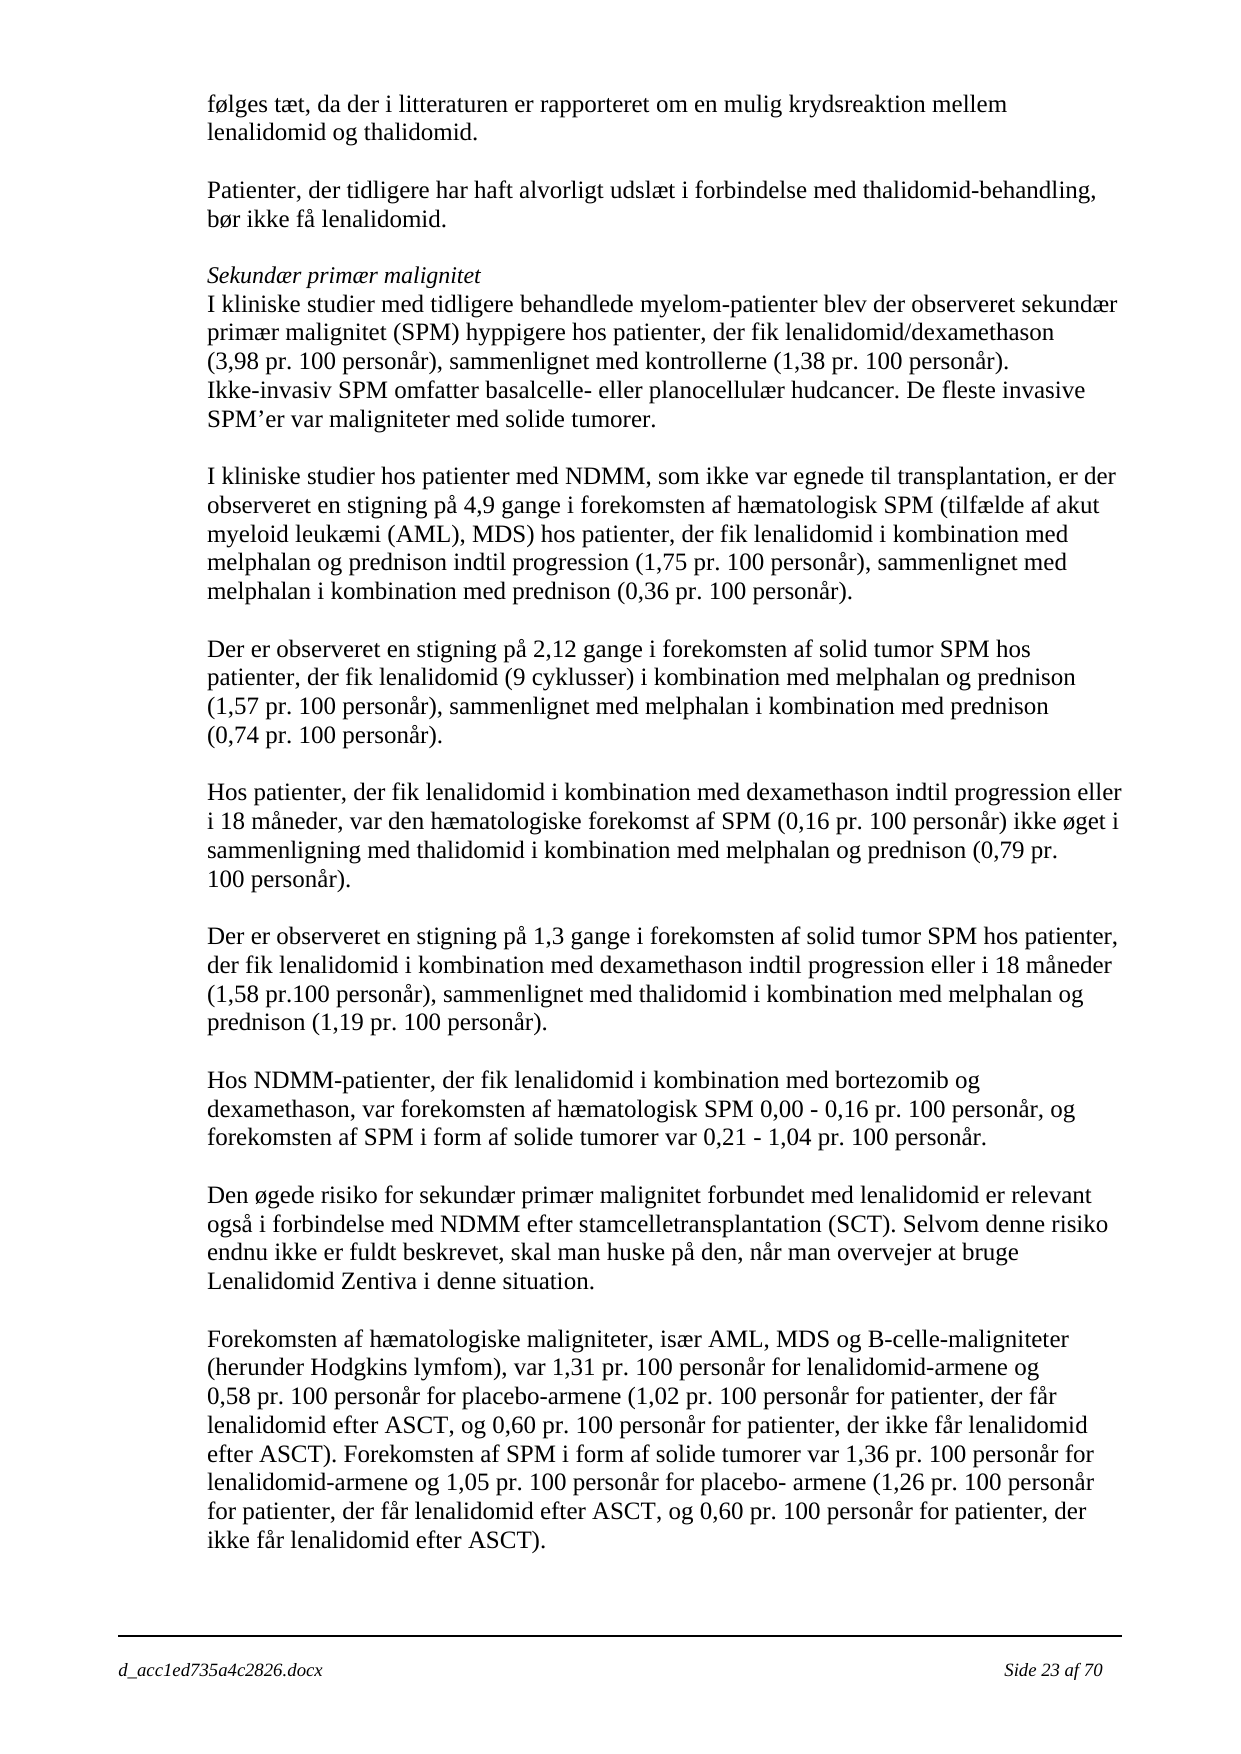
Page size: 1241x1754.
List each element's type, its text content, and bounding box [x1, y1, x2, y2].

text Der er observeret en stigning på 2,12 gange i forekomsten af solid tumor SPM hos patienter, der fik lenalidomid (9 cyklusser) i kombination med melphalan og prednison (1,57 pr. 100 personår), sammenlignet med melphalan i kombination med prednison (0,74 pr. 100 personår). [207, 634, 1122, 749]
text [207, 89, 1122, 146]
text I kliniske studier med tidligere behandlede myelom-patienter blev der observeret sekundær primær malignitet (SPM) hyppigere hos patienter, der fik lenalidomid/dexamethason (3,98 pr. 100 personår), sammenlignet med kontrollerne (1,38 pr. 100 personår). Ikke-invasiv SPM omfatter basalcelle- eller planocellulær hudcancer. De fleste invasive SPM’er var maligniteter med solide tumorer. [207, 289, 1122, 432]
text Hos patienter, der fik lenalidomid i kombination med dexamethason indtil progression eller i 18 måneder, var den hæmatologiske forekomst af SPM (0,16 pr. 100 personår) ikke øget i sammenligning med thalidomid i kombination med melphalan og prednison (0,79 pr. 100 personår). [207, 777, 1122, 892]
text Forekomsten af hæmatologiske maligniteter, især AML, MDS og B-celle-maligniteter (herunder Hodgkins lymfom), var 1,31 pr. 100 personår for lenalidomid-armene og 0,58 pr. 100 personår for placebo-armene (1,02 pr. 100 personår for patienter, der får lenalidomid efter ASCT, og 0,60 pr. 100 personår for patienter, der ikke får lenalidomid efter ASCT). Forekomsten af SPM i form af solide tumorer var 1,36 pr. 100 personår for lenalidomid-armene og 1,05 pr. 100 personår for placebo- armene (1,26 pr. 100 personår for patienter, der får lenalidomid efter ASCT, og 0,60 pr. 100 personår for patienter, der ikke får lenalidomid efter ASCT). [207, 1324, 1122, 1554]
text Den øgede risiko for sekundær primær malignitet forbundet med lenalidomid er relevant også i forbindelse med NDMM efter stamcelletransplantation (SCT). Selvom denne risiko endnu ikke er fuldt beskrevet, skal man huske på den, når man overvejer at bruge Lenalidomid Zentiva i denne situation. [207, 1180, 1122, 1295]
text Hos NDMM-patienter, der fik lenalidomid i kombination med bortezomib og dexamethason, var forekomsten af hæmatologisk SPM 0,00 - 0,16 pr. 100 personår, og forekomsten af SPM i form af solide tumorer var 0,21 - 1,04 pr. 100 personår. [207, 1065, 1122, 1151]
text Patienter, der tidligere har haft alvorligt udslæt i forbindelse med thalidomid-behandling, bør ikke få lenalidomid. [207, 175, 1122, 232]
text I kliniske studier hos patienter med NDMM, som ikke var egnede til transplantation, er der observeret en stigning på 4,9 gange i forekomsten af hæmatologisk SPM (tilfælde af akut myeloid leukæmi (AML), MDS) hos patienter, der fik lenalidomid i kombination med melphalan og prednison indtil progression (1,75 pr. 100 personår), sammenlignet med melphalan i kombination med prednison (0,36 pr. 100 personår). [207, 461, 1122, 605]
text Der er observeret en stigning på 1,3 gange i forekomsten af solid tumor SPM hos patienter, der fik lenalidomid i kombination med dexamethason indtil progression eller i 18 måneder (1,58 pr.100 personår), sammenlignet med thalidomid i kombination med melphalan og prednison (1,19 pr. 100 personår). [207, 921, 1122, 1036]
text Sekundær primær malignitet [207, 261, 1122, 289]
